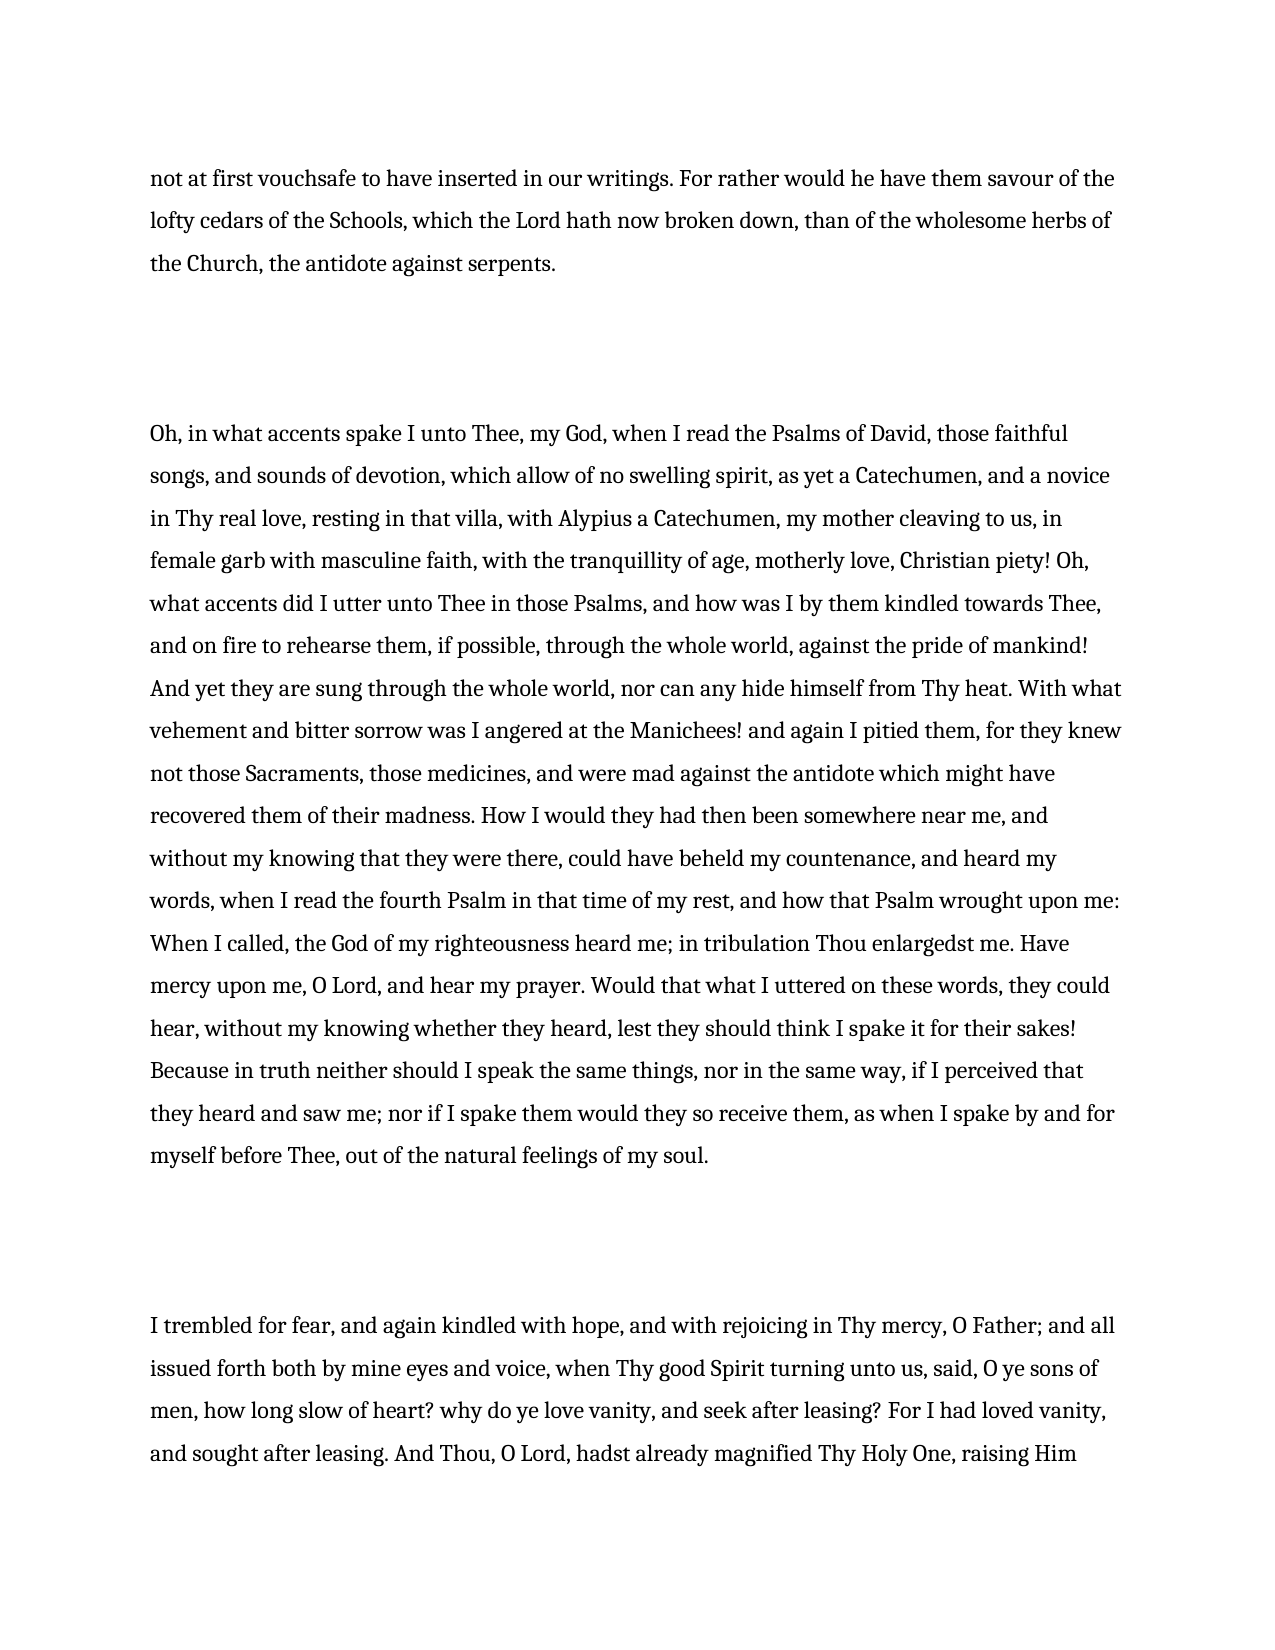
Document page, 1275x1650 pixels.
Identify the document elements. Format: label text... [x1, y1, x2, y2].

text Oh, in what accents spake I unto Thee, my God, when I read the Psalms of David, those faithful songs, and sounds of devotion, which allow of no swelling spirit, as yet a Catechumen, and a novice in Thy real love, resting in that villa, with Alypius a Catechumen, my mother cleaving to us, in female garb with masculine faith, with the tranquillity of age, motherly love, Christian piety! Oh, what accents did I utter unto Thee in those Psalms, and how was I by them kindled towards Thee, and on fire to rehearse them, if possible, through the whole world, against the pride of mankind! And yet they are sung through the whole world, nor can any hide himself from Thy heat. With what vehement and bitter sorrow was I angered at the Manichees! and again I pitied them, for they knew not those Sacraments, those medicines, and were mad against the antidote which might have recovered them of their madness. How I would they had then been somewhere near me, and without my knowing that they were there, could have beheld my countenance, and heard my words, when I read the fourth Psalm in that time of my rest, and how that Psalm wrought upon me: When I called, the God of my righteousness heard me; in tribulation Thou enlargedst me. Have mercy upon me, O Lord, and hear my prayer. Would that what I uttered on these words, they could hear, without my knowing whether they heard, lest they should think I spake it for their sakes! Because in truth neither should I speak the same things, nor in the same way, if I perceived that they heard and saw me; nor if I spake them would they so receive them, as when I spake by and for myself before Thee, out of the natural feelings of my soul. [150, 405, 1125, 1212]
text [150, 150, 1125, 320]
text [150, 1297, 1125, 1467]
